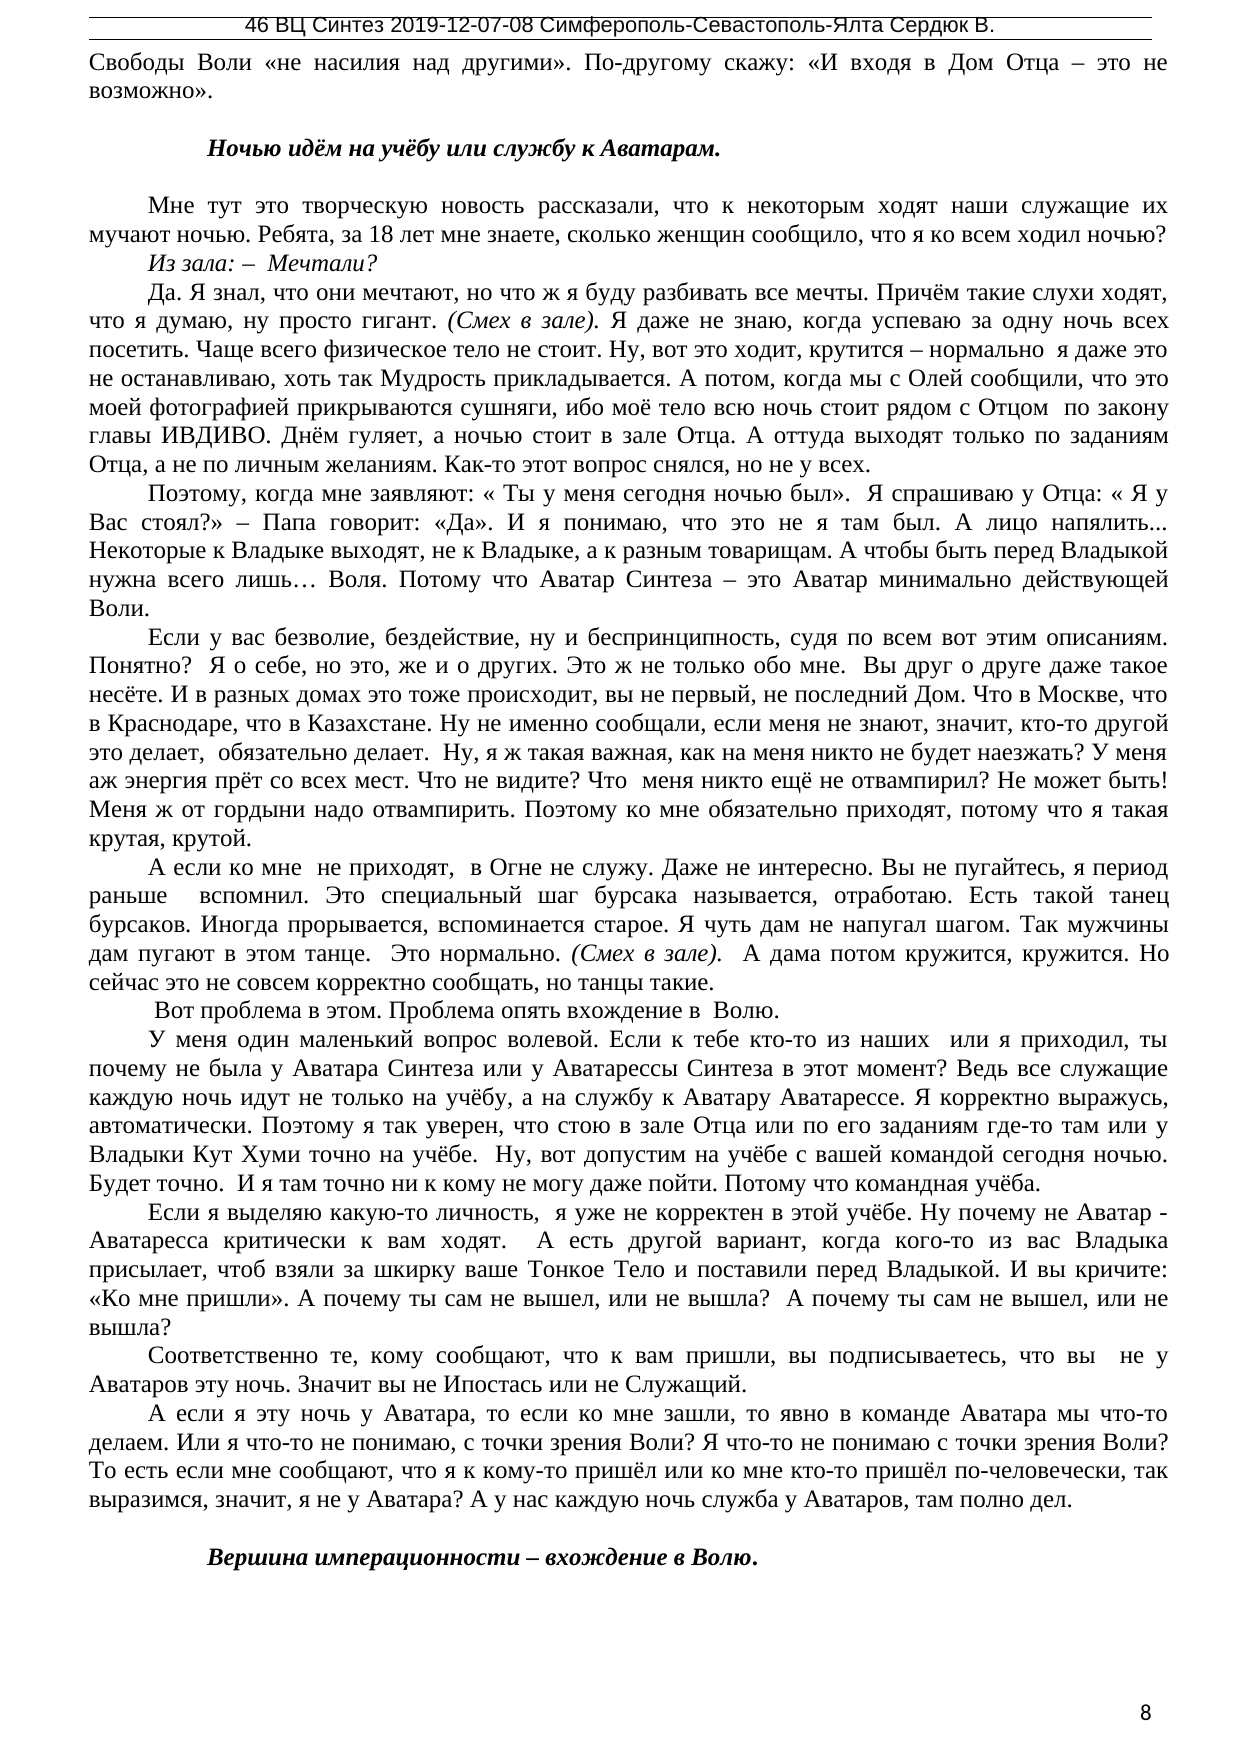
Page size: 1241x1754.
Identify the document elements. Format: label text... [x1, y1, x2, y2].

text Соответственно те, кому сообщают, что к вам пришли, вы подписываетесь, что вы не у Аватаров эту ночь. Значит вы не Ипостась или не Служащий. [89, 1341, 1170, 1398]
text Вершина имперационности – вхождение в Волю. [89, 1542, 1170, 1571]
text Ночью идём на учёбу или службу к Аватарам. [89, 133, 1170, 162]
text Вот проблема в этом. Проблема опять вхождение в Волю. [89, 996, 1170, 1024]
text Если я выделяю какую-то личность, я уже не корректен в этой учёбе. Ну почему не Аватар - Аватаресса критически к вам ходят. А есть другой вариант, когда кого-то из вас Владыка присылает, чтоб взяли за шкирку ваше Тонкое Тело и поставили перед Владыкой. И вы кричите: «Ко мне пришли». А почему ты сам не вышел, или не вышла? А почему ты сам не вышел, или не вышла? [89, 1197, 1170, 1341]
text Из зала: – Мечтали? [89, 248, 1170, 277]
text У меня один маленький вопрос волевой. Если к тебе кто-то из наших или я приходил, ты почему не была у Аватара Синтеза или у Аватарессы Синтеза в этот момент? Ведь все служащие каждую ночь идут не только на учёбу, а на службу к Аватару Аватарессе. Я корректно выражусь, автоматически. Поэтому я так уверен, что стою в зале Отца или по его заданиям где-то там или у Владыки Кут Хуми точно на учёбе. Ну, вот допустим на учёбе с вашей командой сегодня ночью. Будет точно. И я там точно ни к кому не могу даже пойти. Потому что командная учёба. [89, 1024, 1170, 1197]
text Если у вас безволие, бездействие, ну и беспринципность, судя по всем вот этим описаниям. Понятно? Я о себе, но это, же и о других. Это ж не только обо мне. Вы друг о друге даже такое несёте. И в разных домах это тоже происходит, вы не первый, не последний Дом. Что в Москве, что в Краснодаре, что в Казахстане. Ну не именно сообщали, если меня не знают, значит, кто-то другой это делает, обязательно делает. Ну, я ж такая важная, как на меня никто не будет наезжать? У меня аж энергия прёт со всех мест. Что не видите? Что меня никто ещё не отвампирил? Не может быть! Меня ж от гордыни надо отвампирить. Поэтому ко мне обязательно приходят, потому что я такая крутая, крутой. [89, 622, 1170, 852]
text Да. Я знал, что они мечтают, но что ж я буду разбивать все мечты. Причём такие слухи ходят, что я думаю, ну просто гигант. (Смех в зале). Я даже не знаю, когда успеваю за одну ночь всех посетить. Чаще всего физическое тело не стоит. Ну, вот это ходит, крутится – нормально я даже это не останавливаю, хоть так Мудрость прикладывается. А потом, когда мы с Олей сообщили, что это моей фотографией прикрываются сушняги, ибо моё тело всю ночь стоит рядом с Отцом по закону главы ИВДИВО. Днём гуляет, а ночью стоит в зале Отца. А оттуда выходят только по заданиям Отца, а не по личным желаниям. Как-то этот вопрос снялся, но не у всех. [89, 277, 1170, 478]
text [89, 47, 1170, 104]
text Мне тут это творческую новость рассказали, что к некоторым ходят наши служащие их мучают ночью. Ребята, за 18 лет мне знаете, сколько женщин сообщило, что я ко всем ходил ночью? [89, 191, 1170, 248]
text А если ко мне не приходят, в Огне не служу. Даже не интересно. Вы не пугайтесь, я период раньше вспомнил. Это специальный шаг бурсака называется, отработаю. Есть такой танец бурсаков. Иногда прорывается, вспоминается старое. Я чуть дам не напугал шагом. Так мужчины дам пугают в этом танце. Это нормально. (Смех в зале). А дама потом кружится, кружится. Но сейчас это не совсем корректно сообщать, но танцы такие. [89, 852, 1170, 996]
text Поэтому, когда мне заявляют: « Ты у меня сегодня ночью был». Я спрашиваю у Отца: « Я у Вас стоял?» – Папа говорит: «Да». И я понимаю, что это не я там был. А лицо напялить... Некоторые к Владыке выходят, не к Владыке, а к разным товарищам. А чтобы быть перед Владыкой нужна всего лишь… Воля. Потому что Аватар Синтеза – это Аватар минимально действующей Воли. [89, 478, 1170, 622]
text А если я эту ночь у Аватара, то если ко мне зашли, то явно в команде Аватара мы что-то делаем. Или я что-то не понимаю, с точки зрения Воли? Я что-то не понимаю с точки зрения Воли? То есть если мне сообщают, что я к кому-то пришёл или ко мне кто-то пришёл по-человечески, так выразимся, значит, я не у Аватара? А у нас каждую ночь служба у Аватаров, там полно дел. [89, 1398, 1170, 1513]
